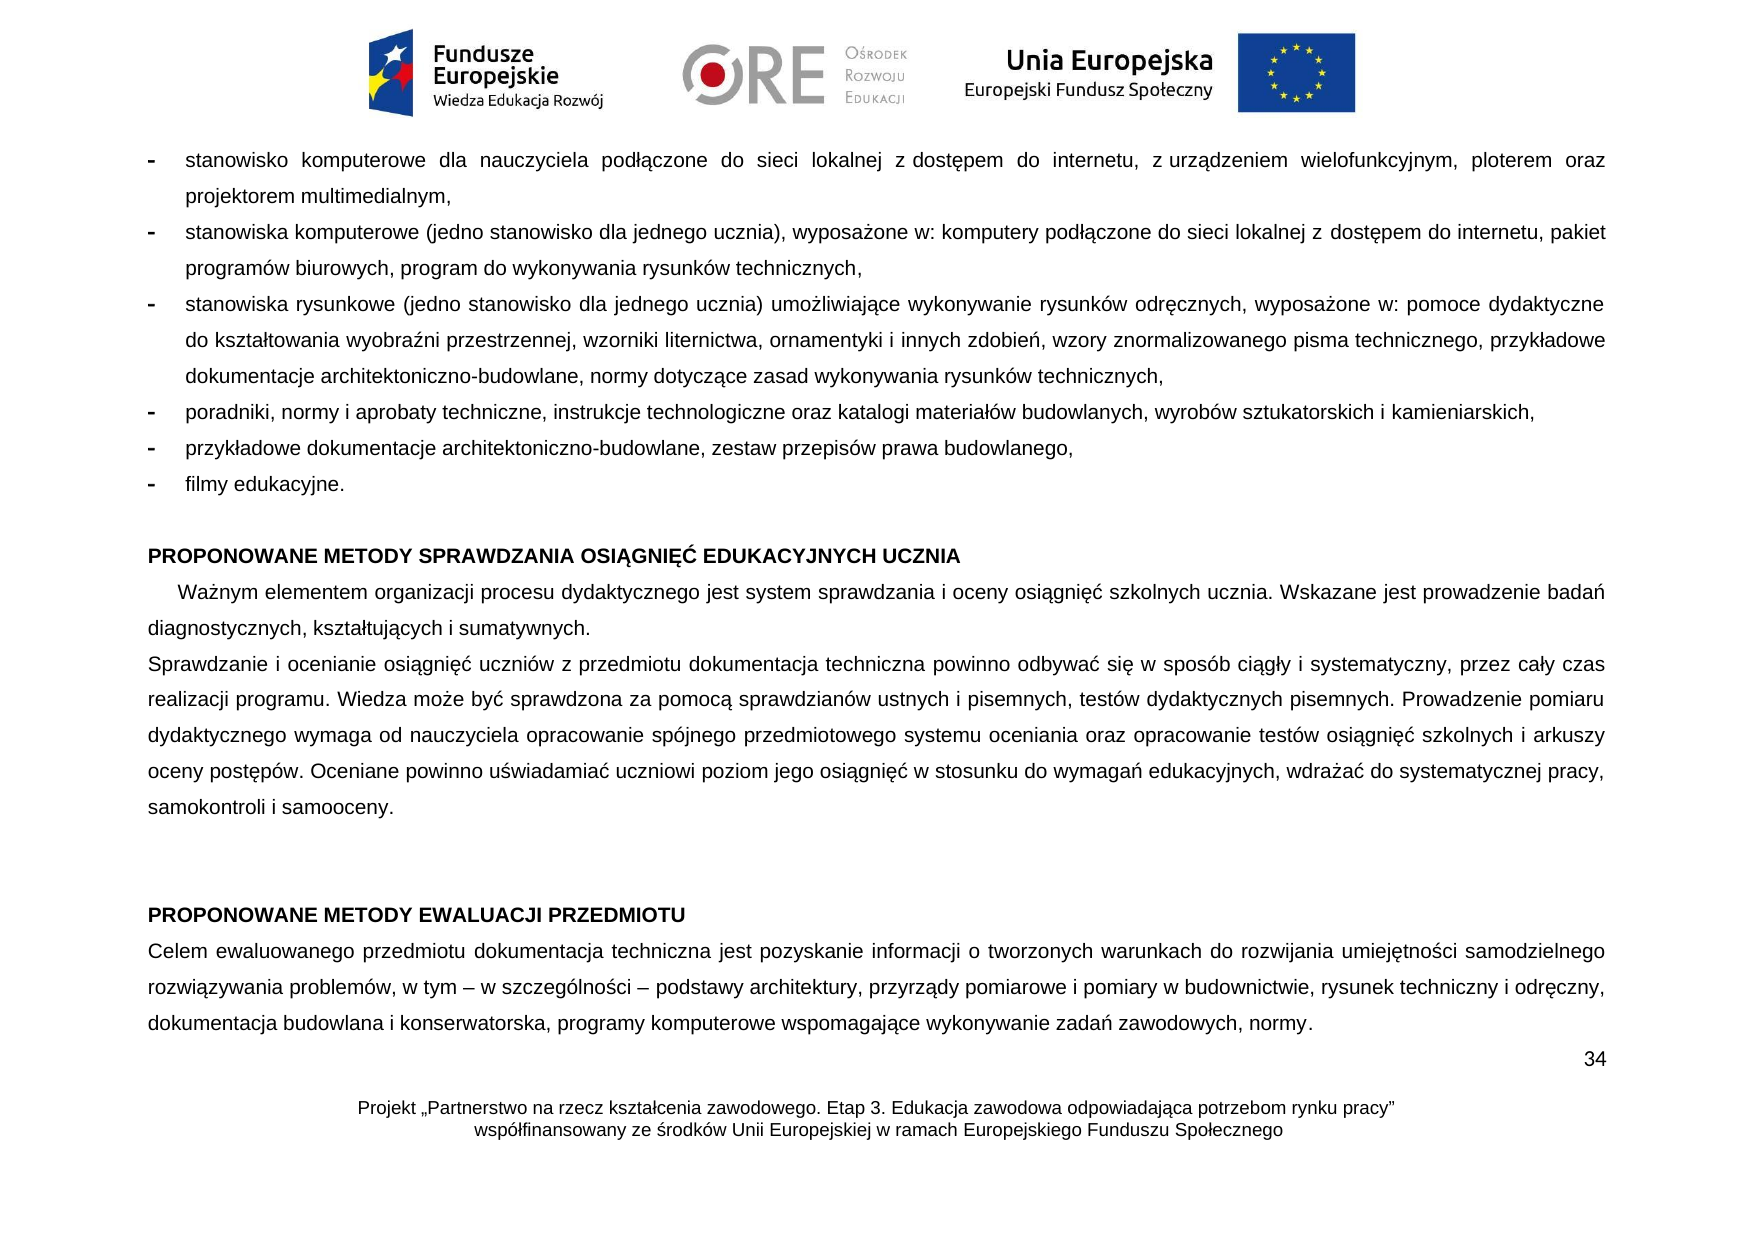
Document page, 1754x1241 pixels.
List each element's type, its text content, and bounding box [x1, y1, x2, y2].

text Ważnym elementem organizacji procesu dydaktycznego jest system sprawdzania i oceny osiągnięć szkolnych ucznia. Wskazane jest prowadzenie badań diagnostycznych, kształtujących i sumatywnych. [148, 579, 1606, 639]
picture [347, 7, 1382, 138]
list przykładowe dokumentacje architektoniczno-budowlane, zestaw przepisów prawa budowlanego, [148, 436, 1606, 459]
text PROPONOWANE METODY SPRAWDZANIA OSIĄGNIĘĆ EDUKACYJNYCH UCZNIA [148, 543, 1606, 567]
list stanowiska rysunkowe (jedno stanowisko dla jednego ucznia) umożliwiające wykonywanie rysunków odręcznych, wyposażone w: pomoce dydaktyczne do kształtowania wyobraźni przestrzennej, wzorniki liternictwa, ornamentyki i innych zdobień, wzory znormalizowanego pisma technicznego, przykładowe dokumentacje architektoniczno-budowlane, normy dotyczące zasad wykonywania rysunków technicznych, [148, 292, 1606, 387]
list filmy edukacyjne. [148, 472, 1606, 496]
text Celem ewaluowanego przedmiotu dokumentacja techniczna jest pozyskanie informacji o tworzonych warunkach do rozwijania umiejętności samodzielnego rozwiązywania problemów, w tym – w szczególności – podstawy architektury, przyrządy pomiarowe i pomiary w budownictwie, rysunek techniczny i odręczny, dokumentacja budowlana i konserwatorska, programy komputerowe wspomagające wykonywanie zadań zawodowych, normy. [148, 939, 1606, 1035]
list stanowiska komputerowe (jedno stanowisko dla jednego ucznia), wyposażone w: komputery podłączone do sieci lokalnej z dostępem do internetu, pakiet programów biurowych, program do wykonywania rysunków technicznych, [148, 219, 1606, 279]
text PROPONOWANE METODY EWALUACJI PRZEDMIOTU [148, 903, 1606, 927]
text Sprawdzanie i ocenianie osiągnięć uczniów z przedmiotu dokumentacja techniczna powinno odbywać się w sposób ciągły i systematyczny, przez cały czas realizacji programu. Wiedza może być sprawdzona za pomocą sprawdzianów ustnych i pisemnych, testów dydaktycznych pisemnych. Prowadzenie pomiaru dydaktycznego wymaga od nauczyciela opracowanie spójnego przedmiotowego systemu oceniania oraz opracowanie testów osiągnięć szkolnych i arkuszy oceny postępów. Oceniane powinno uświadamiać uczniowi poziom jego osiągnięć w stosunku do wymagań edukacyjnych, wdrażać do systematycznej pracy, samokontroli i samooceny. [148, 651, 1606, 819]
list stanowisko komputerowe dla nauczyciela podłączone do sieci lokalnej z dostępem do internetu, z urządzeniem wielofunkcyjnym, ploterem oraz projektorem multimedialnym, [148, 148, 1606, 208]
list poradniki, normy i aprobaty techniczne, instrukcje technologiczne oraz katalogi materiałów budowlanych, wyrobów sztukatorskich i kamieniarskich, [148, 399, 1606, 423]
